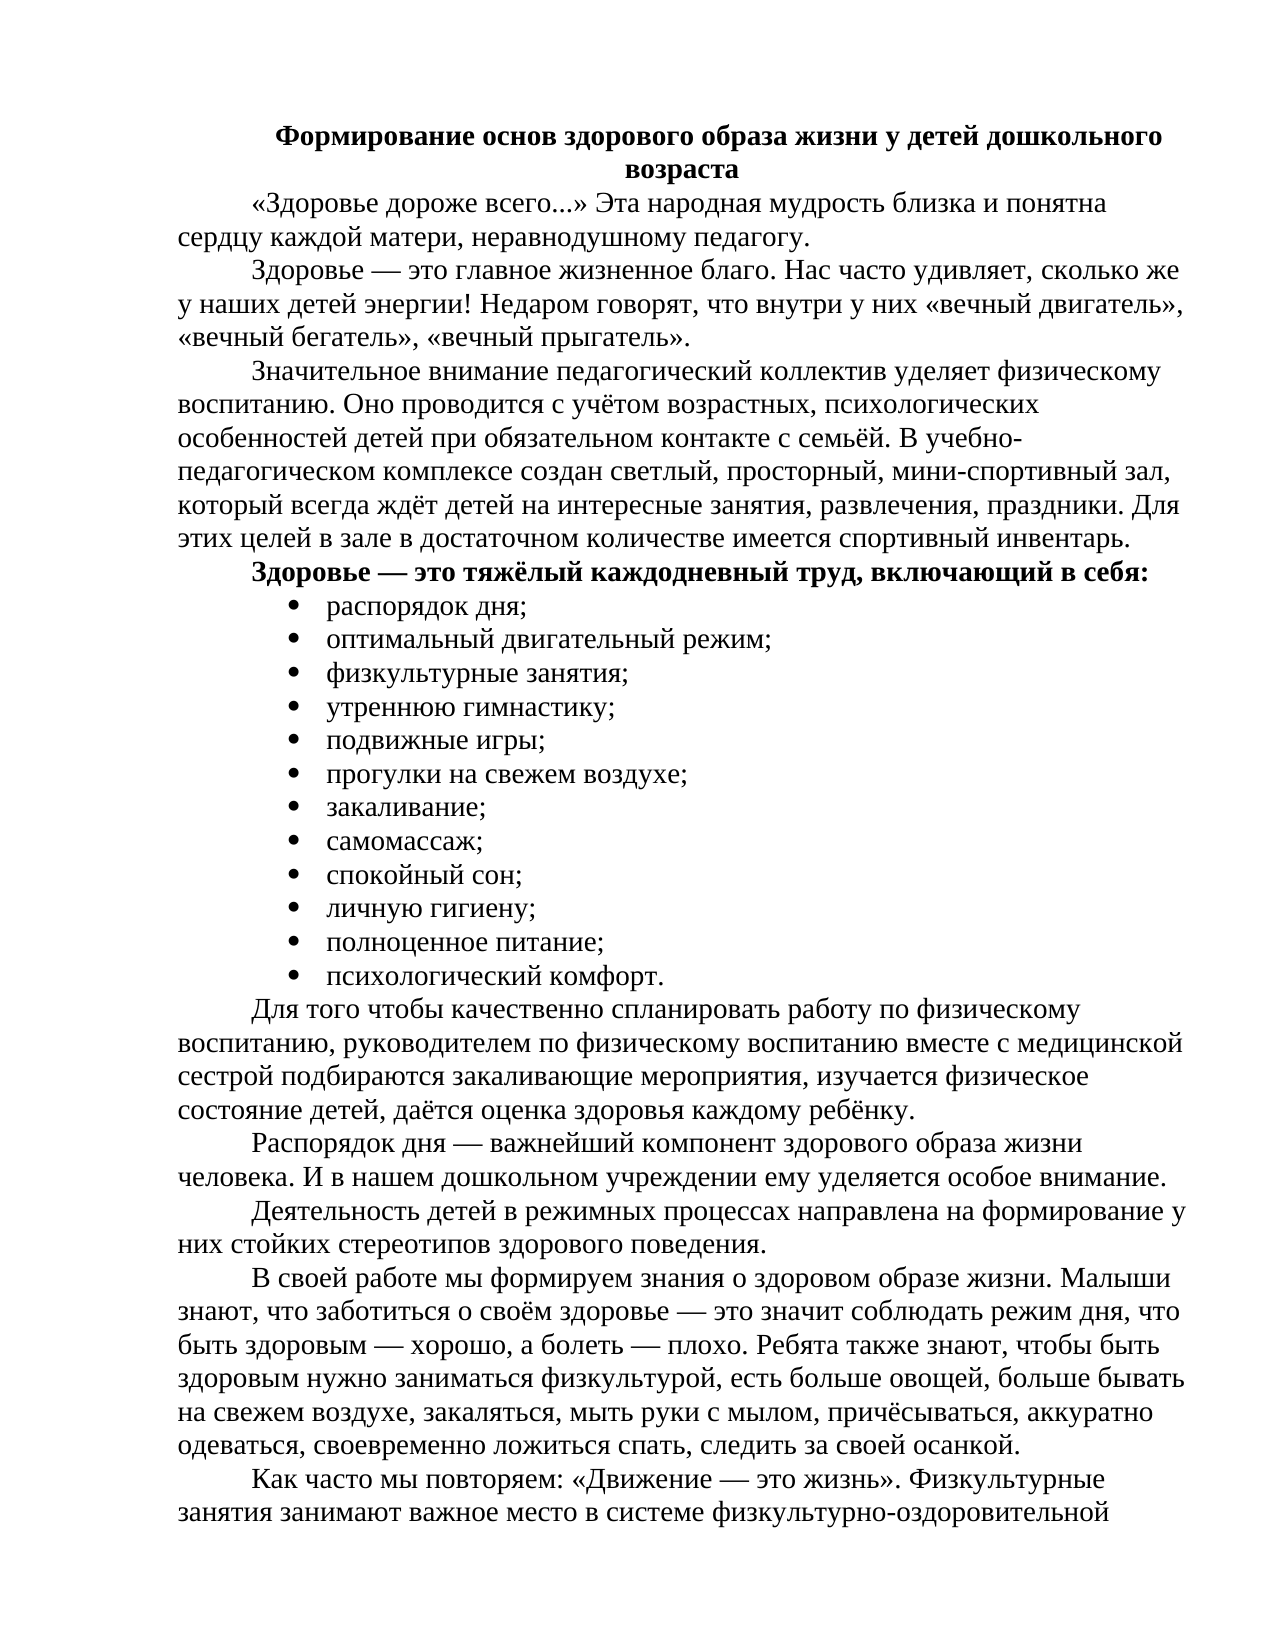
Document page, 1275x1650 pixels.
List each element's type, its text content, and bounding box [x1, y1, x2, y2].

list утреннюю гимнастику; [288, 689, 1186, 722]
text «Здоровье дороже всего...» Эта народная мудрость близка и понятна сердцу каждой матери, неравнодушному педагогу. [177, 185, 1186, 252]
text Здоровье — это тяжёлый каждодневный труд, включающий в себя: [177, 554, 1186, 588]
list прогулки на свежем воздухе; [288, 756, 1186, 789]
text Распорядок дня — важнейший компонент здорового образа жизни человека. И в нашем дошкольном учреждении ему уделяется особое внимание. [177, 1126, 1186, 1193]
list закаливание; [288, 789, 1186, 823]
text Для того чтобы качественно спланировать работу по физическому воспитанию, руководителем по физическому воспитанию вместе с медицинской сестрой подбираются закаливающие мероприятия, изучается физическое состояние детей, даётся оценка здоровья каждому ребёнку. [177, 991, 1186, 1126]
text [177, 1461, 1186, 1528]
list спокойный сон; [288, 857, 1186, 891]
list самомассаж; [288, 823, 1186, 857]
text Значительное внимание педагогический коллектив уделяет физическому воспитанию. Оно проводится с учётом возрастных, психологических особенностей детей при обязательном контакте с семьёй. В учебно-педагогическом комплексе создан светлый, просторный, мини-спортивный зал, который всегда ждёт детей на интересные занятия, развлечения, праздники. Для этих целей в зале в достаточном количестве имеется спортивный инвентарь. [177, 353, 1186, 554]
list распорядок дня; [288, 588, 1186, 621]
list физкультурные занятия; [288, 655, 1186, 689]
list оптимальный двигательный режим; [288, 621, 1186, 655]
text В своей работе мы формируем знания о здоровом образе жизни. Малыши знают, что заботиться о своём здоровье — это значит соблюдать режим дня, что быть здоровым — хорошо, а болеть — плохо. Ребята также знают, чтобы быть здоровым нужно заниматься физкультурой, есть больше овощей, больше бывать на свежем воздухе, закаляться, мыть руки с мылом, причёсываться, аккуратно одеваться, своевременно ложиться спать, следить за своей осанкой. [177, 1260, 1186, 1461]
text Формирование основ здорового образа жизни у детей дошкольного возраста [177, 118, 1186, 185]
list психологический комфорт. [288, 958, 1186, 991]
text Деятельность детей в режимных процессах направлена на формирование у них стойких стереотипов здорового поведения. [177, 1193, 1186, 1260]
list личную гигиену; [288, 891, 1186, 924]
list подвижные игры; [288, 722, 1186, 756]
list полноценное питание; [288, 924, 1186, 958]
text Здоровье — это главное жизненное благо. Нас часто удивляет, cколько же у наших детей энергии! Недаром говорят, что внутри у них «вечный двигатель», «вечный бегатель», «вечный прыгатель». [177, 252, 1186, 353]
